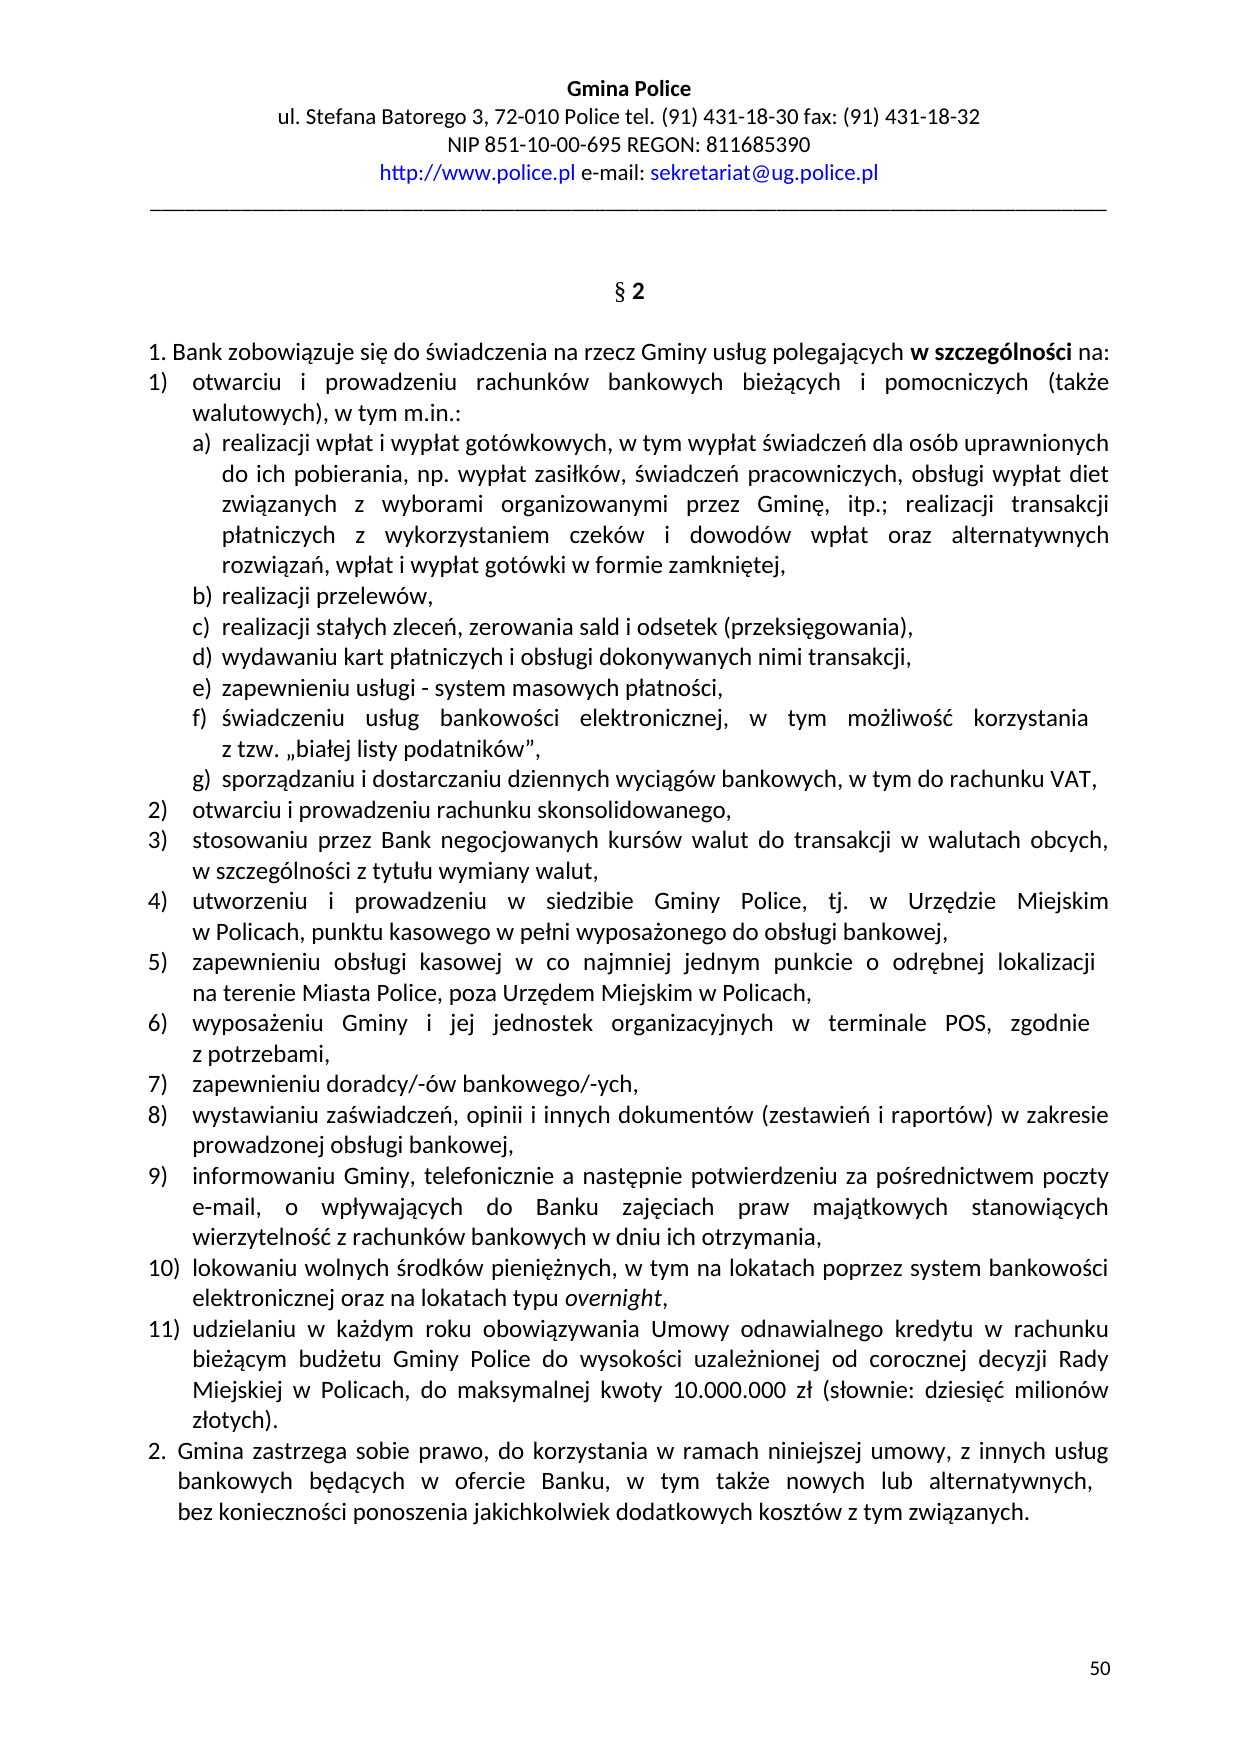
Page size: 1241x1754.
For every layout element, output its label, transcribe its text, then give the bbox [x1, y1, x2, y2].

text 6) wyposażeniu Gminy i jej jednostek organizacyjnych w terminale POS, zgodnie z potrzebami, [148, 1007, 1110, 1068]
text 3) stosowaniu przez Bank negocjowanych kursów walut do transakcji w walutach obcych, w szczególności z tytułu wymiany walut, [148, 824, 1110, 885]
text 5) zapewnieniu obsługi kasowej w co najmniej jednym punkcie o odrębnej lokalizacji na terenie Miasta Police, poza Urzędem Miejskim w Policach, [148, 946, 1110, 1007]
text 11) udzielaniu w każdym roku obowiązywania Umowy odnawialnego kredytu w rachunku bieżącym budżetu Gminy Police do wysokości uzależnionej od corocznej decyzji Rady Miejskiej w Policach, do maksymalnej kwoty 10.000.000 zł (słownie: dziesięć milionów złotych). [148, 1313, 1110, 1435]
text 2 [148, 275, 1110, 306]
text a) realizacji wpłat i wypłat gotówkowych, w tym wypłat świadczeń dla osób uprawnionych do ich pobierania, np. wypłat zasiłków, świadczeń pracowniczych, obsługi wypłat diet związanych z wyborami organizowanymi przez Gminę, itp.; realizacji transakcji płatniczych z wykorzystaniem czeków i dowodów wpłat oraz alternatywnych rozwiązań, wpłat i wypłat gotówki w formie zamkniętej, [192, 428, 1110, 580]
text 4) utworzeniu i prowadzeniu w siedzibie Gminy Police, tj. w Urzędzie Miejskim w Policach, punktu kasowego w pełni wyposażonego do obsługi bankowej, [148, 885, 1110, 946]
text b) realizacji przelewów, [192, 580, 1110, 611]
text g) sporządzaniu i dostarczaniu dziennych wyciągów bankowych, w tym do rachunku VAT, [192, 763, 1110, 794]
text 8) wystawianiu zaświadczeń, opinii i innych dokumentów (zestawień i raportów) w zakresie prowadzonej obsługi bankowej, [148, 1099, 1110, 1160]
text 1) otwarciu i prowadzeniu rachunków bankowych bieżących i pomocniczych (także walutowych), w tym m.in.: [148, 367, 1110, 428]
text c) realizacji stałych zleceń, zerowania sald i odsetek (przeksięgowania), [192, 611, 1110, 641]
text e) zapewnieniu usługi - system masowych płatności, [192, 672, 1110, 702]
text 9) informowaniu Gminy, telefonicznie a następnie potwierdzeniu za pośrednictwem poczty e-mail, o wpływających do Banku zajęciach praw majątkowych stanowiących wierzytelność z rachunków bankowych w dniu ich otrzymania, [148, 1160, 1110, 1252]
text f) świadczeniu usług bankowości elektronicznej, w tym możliwość korzystania z tzw. „białej listy podatników”, [192, 702, 1110, 763]
text 2. Gmina zastrzega sobie prawo, do korzystania w ramach niniejszej umowy, z innych usług bankowych będących w ofercie Banku, w tym także nowych lub alternatywnych, bez konieczności ponoszenia jakichkolwiek dodatkowych kosztów z tym związanych. [148, 1435, 1110, 1526]
text d) wydawaniu kart płatniczych i obsługi dokonywanych nimi transakcji, [192, 641, 1110, 672]
text 1. Bank zobowiązuje się do świadczenia na rzecz Gminy usług polegających w szczególności na: [148, 336, 1110, 367]
text 7) zapewnieniu doradcy/-ów bankowego/-ych, [148, 1068, 1110, 1099]
text 2) otwarciu i prowadzeniu rachunku skonsolidowanego, [148, 794, 1110, 824]
text 10) lokowaniu wolnych środków pieniężnych, w tym na lokatach poprzez system bankowości elektronicznej oraz na lokatach typu overnight, [148, 1252, 1110, 1313]
